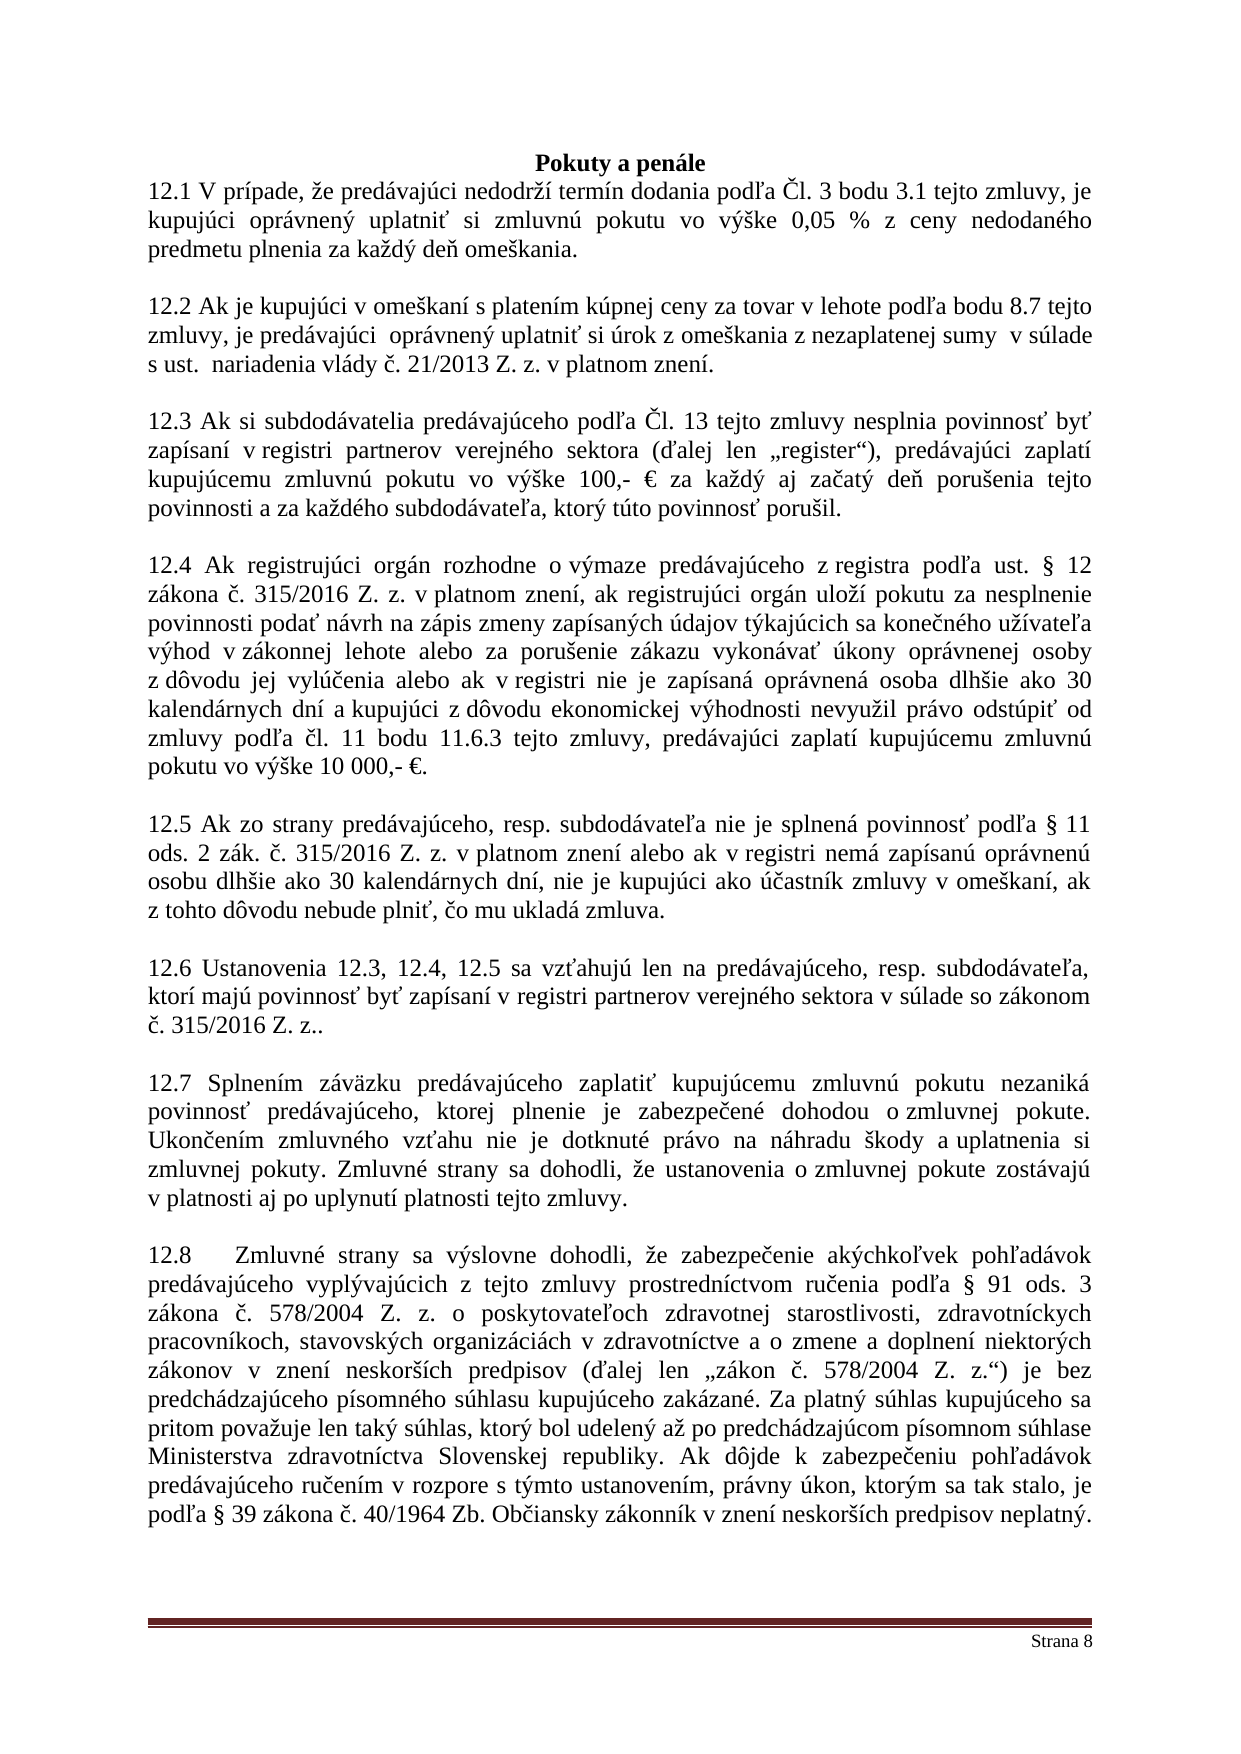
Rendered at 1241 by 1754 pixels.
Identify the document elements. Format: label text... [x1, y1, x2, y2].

text Pokuty a penále [148, 148, 1092, 176]
list 12.4 Ak registrujúci orgán rozhodne o výmaze predávajúceho z registra podľa ust. § 12 zákona č. 315/2016 Z. z. v platnom znení, ak registrujúci orgán uloží pokutu za nesplnenie povinnosti podať návrh na zápis zmeny zapísaných údajov týkajúcich sa konečného užívateľa výhod v zákonnej lehote alebo za porušenie zákazu vykonávať úkony oprávnenej osoby z dôvodu jej vylúčenia alebo ak v registri nie je zapísaná oprávnená osoba dlhšie ako 30 kalendárnych dní a kupujúci z dôvodu ekonomickej výhodnosti nevyužil právo odstúpiť od zmluvy podľa čl. 11 bodu 11.6.3 tejto zmluvy, predávajúci zaplatí kupujúcemu zmluvnú pokutu vo výške 10 000,- €. [148, 550, 1092, 780]
text 12.7 Splnením záväzku predávajúceho zaplatiť kupujúcemu zmluvnú pokutu nezaniká povinnosť predávajúceho, ktorej plnenie je zabezpečené dohodou o zmluvnej pokute. Ukončením zmluvného vzťahu nie je dotknuté právo na náhradu škody a uplatnenia si zmluvnej pokuty. Zmluvné strany sa dohodli, že ustanovenia o zmluvnej pokute zostávajú v platnosti aj po uplynutí platnosti tejto zmluvy. [148, 1068, 1090, 1211]
list 12.3 Ak si subdodávatelia predávajúceho podľa Čl. 13 tejto zmluvy nesplnia povinnosť byť zapísaní v registri partnerov verejného sektora (ďalej len „register“), predávajúci zaplatí kupujúcemu zmluvnú pokutu vo výške 100,- € za každý aj začatý deň porušenia tejto povinnosti a za každého subdodávateľa, ktorý túto povinnosť porušil. [148, 406, 1092, 521]
list Zmluvné strany sa výslovne dohodli, že zabezpečenie akýchkoľvek pohľadávok predávajúceho vyplývajúcich z tejto zmluvy prostredníctvom ručenia podľa § 91 ods. 3 zákona č. 578/2004 Z. z. o poskytovateľoch zdravotnej starostlivosti, zdravotníckych pracovníkoch, stavovských organizáciách v zdravotníctve a o zmene a doplnení niektorých zákonov v znení neskorších predpisov (ďalej len „zákon č. 578/2004 Z. z.“) je bez predchádzajúceho písomného súhlasu kupujúceho zakázané. Za platný súhlas kupujúceho sa pritom považuje len taký súhlas, ktorý bol udelený až po predchádzajúcom písomnom súhlase Ministerstva zdravotníctva Slovenskej republiky. Ak dôjde k zabezpečeniu pohľadávok predávajúceho ručením v rozpore s týmto ustanovením, právny úkon, ktorým sa tak stalo, je podľa § 39 zákona č. 40/1964 Zb. Občiansky zákonník v znení neskorších predpisov neplatný. [148, 1240, 1092, 1528]
text 12.6 Ustanovenia 12.3, 12.4, 12.5 sa vzťahujú len na predávajúceho, resp. subdodávateľa, ktorí majú povinnosť byť zapísaní v registri partnerov verejného sektora v súlade so zákonom č. 315/2016 Z. z.. [148, 953, 1090, 1039]
list 12.2 Ak je kupujúci v omeškaní s platením kúpnej ceny za tovar v lehote podľa bodu 8.7 tejto zmluvy, je predávajúci oprávnený uplatniť si úrok z omeškania z nezaplatenej sumy v súlade s ust. nariadenia vlády č. 21/2013 Z. z. v platnom znení. [148, 291, 1092, 378]
list 12.1 V prípade, že predávajúci nedodrží termín dodania podľa Čl. 3 bodu 3.1 tejto zmluvy, je kupujúci oprávnený uplatniť si zmluvnú pokutu vo výške 0,05 % z ceny nedodaného predmetu plnenia za každý deň omeškania. [148, 176, 1092, 263]
text 12.5 Ak zo strany predávajúceho, resp. subdodávateľa nie je splnená povinnosť podľa § 11 ods. 2 zák. č. 315/2016 Z. z. v platnom znení alebo ak v registri nemá zapísanú oprávnenú osobu dlhšie ako 30 kalendárnych dní, nie je kupujúci ako účastník zmluvy v omeškaní, ak z tohto dôvodu nebude plniť, čo mu ukladá zmluva. [148, 809, 1090, 924]
